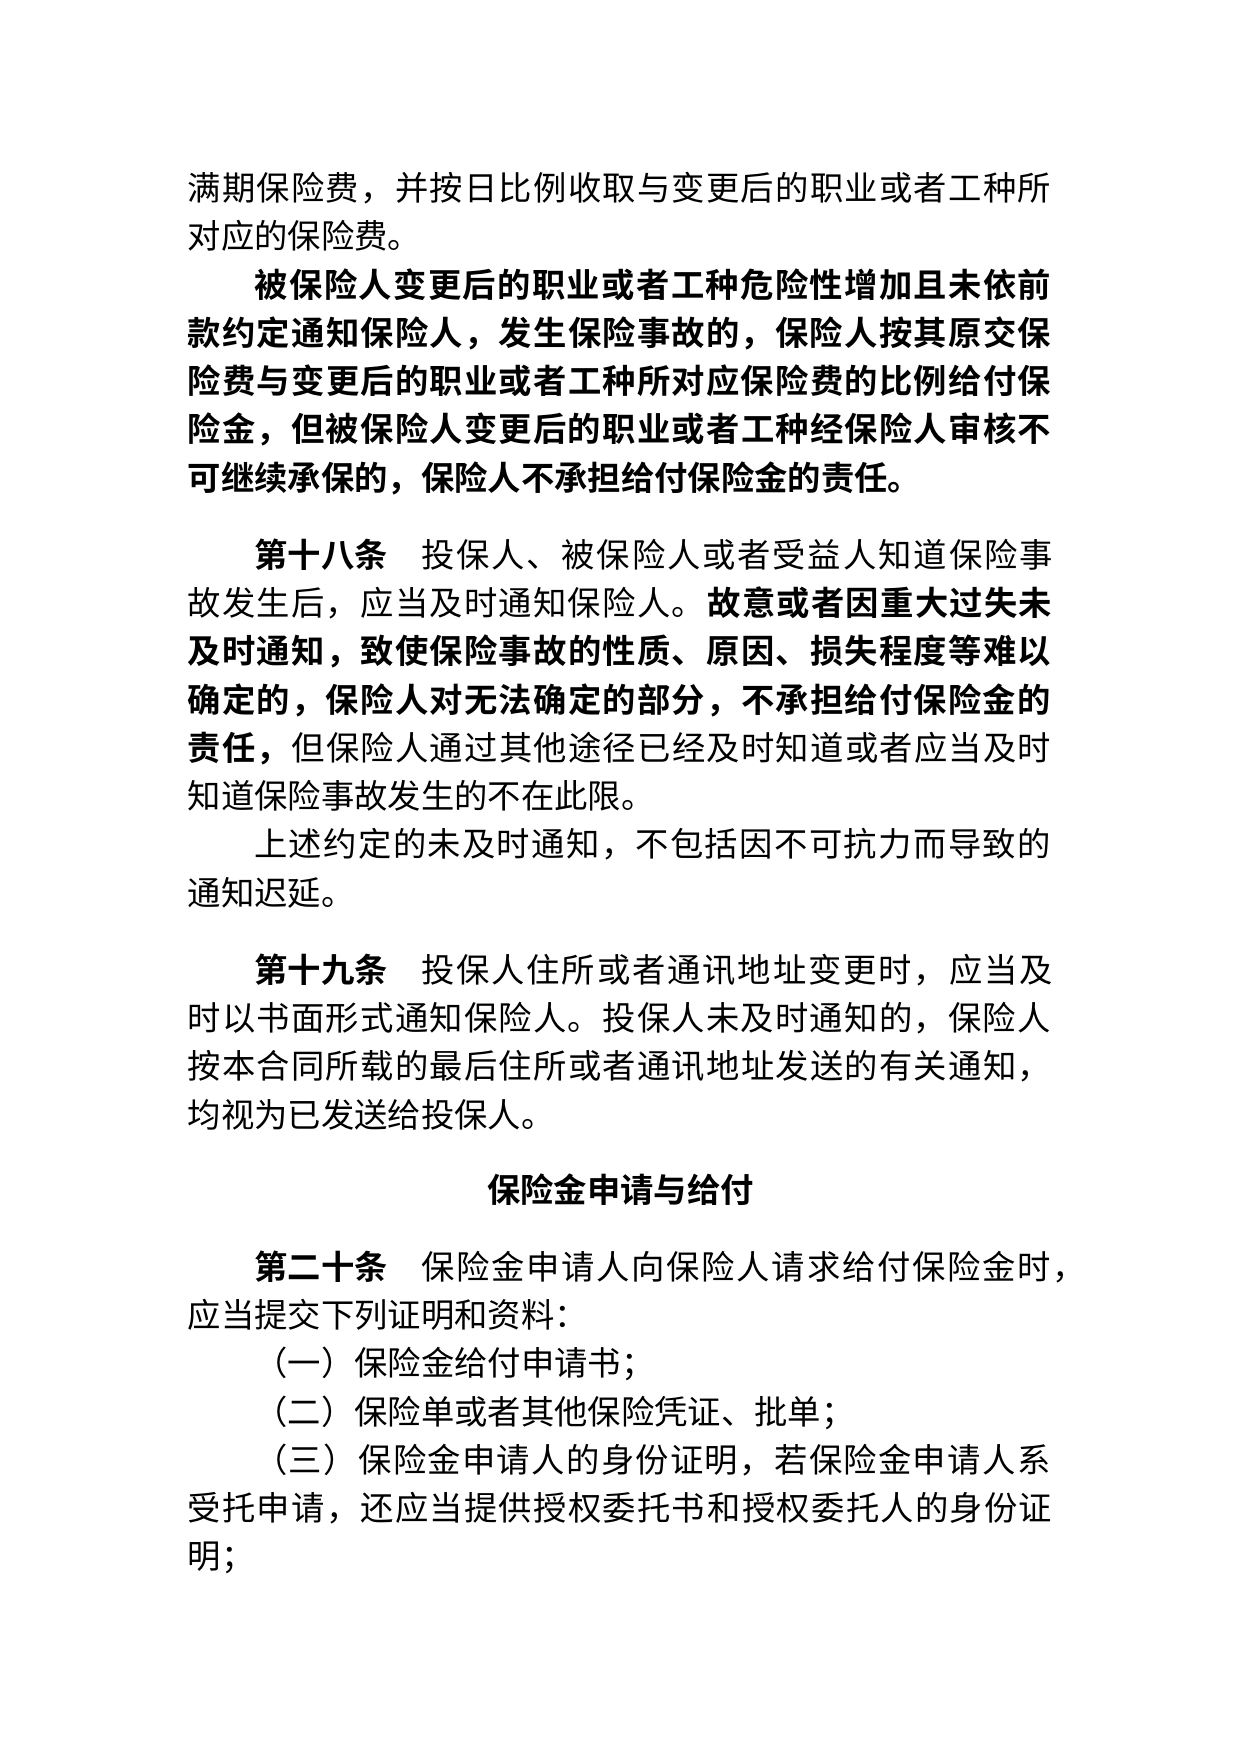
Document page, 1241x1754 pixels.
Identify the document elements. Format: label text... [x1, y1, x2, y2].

text 保险金申请与给付 [187, 1163, 1053, 1212]
list 投保人、被保险人或者受益人知道保险事故发生后，应当及时通知保险人。故意或者因重大过失未及时通知，致使保险事故的性质、原因、损失程度等难以确定的，保险人对无法确定的部分，不承担给付保险金的责任，但保险人通过其他途径已经及时知道或者应当及时知道保险事故发生的不在此限。 [187, 529, 1053, 818]
text （二）保险单或者其他保险凭证、批单； [187, 1385, 1053, 1434]
text （三）保险金申请人的身份证明，若保险金申请人系受托申请，还应当提供授权委托书和授权委托人的身份证明； [187, 1434, 1053, 1578]
text （一）保险金给付申请书； [187, 1337, 1053, 1385]
list 保险金申请人向保险人请求给付保险金时，应当提交下列证明和资料： [187, 1241, 1053, 1337]
list 投保人住所或者通讯地址变更时，应当及时以书面形式通知保险人。投保人未及时通知的，保险人按本合同所载的最后住所或者通讯地址发送的有关通知，均视为已发送给投保人。 [187, 944, 1053, 1137]
text 被保险人变更后的职业或者工种危险性增加且未依前款约定通知保险人，发生保险事故的，保险人按其原交保险费与变更后的职业或者工种所对应保险费的比例给付保险金，但被保险人变更后的职业或者工种经保险人审核不可继续承保的，保险人不承担给付保险金的责任。 [187, 258, 1053, 499]
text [187, 162, 1053, 258]
text 上述约定的未及时通知，不包括因不可抗力而导致的通知迟延。 [187, 818, 1053, 914]
